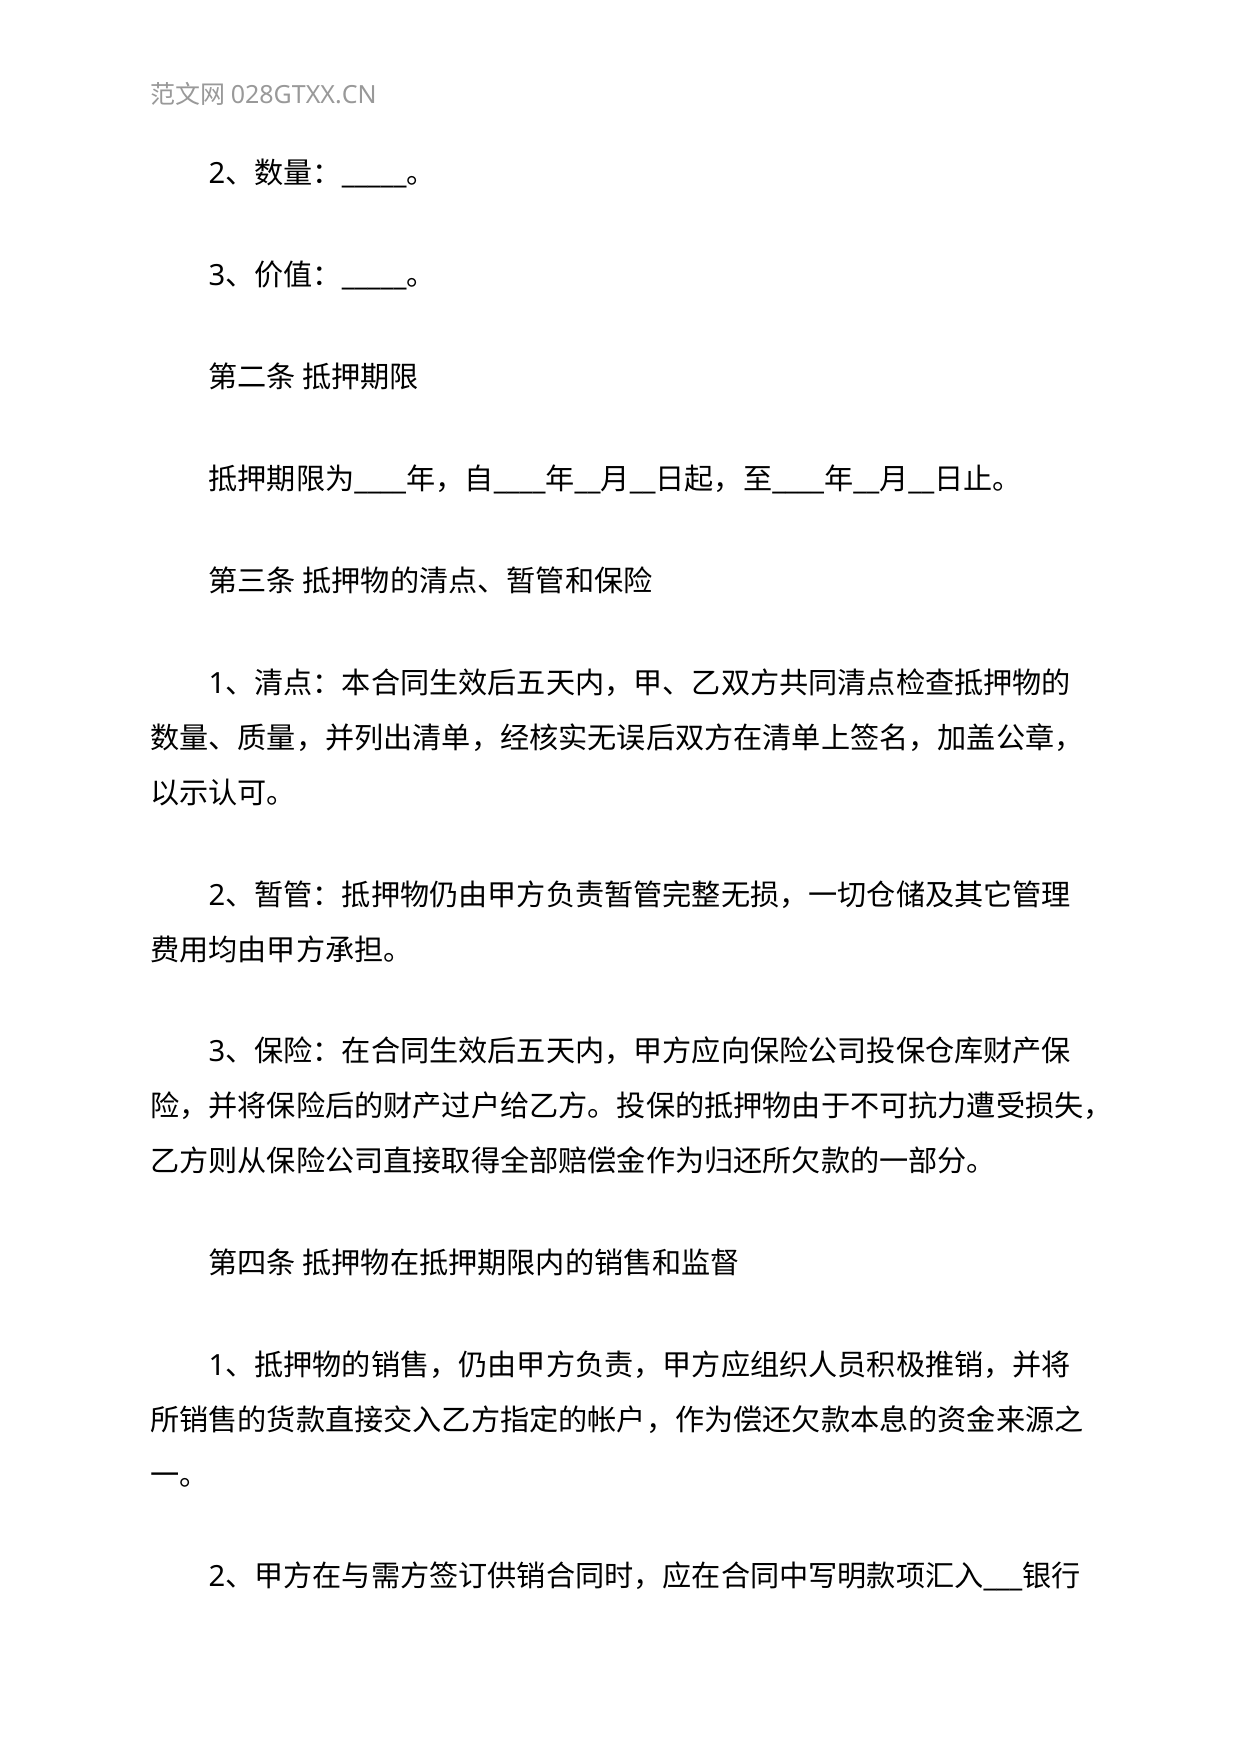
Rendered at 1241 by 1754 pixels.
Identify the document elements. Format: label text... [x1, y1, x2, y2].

text 1、清点：本合同生效后五天内，甲、乙双方共同清点检查抵押物的数量、质量，并列出清单，经核实无误后双方在清单上签名，加盖公章，以示认可。 [150, 659, 1090, 812]
text 2、数量：_____。 [150, 150, 1090, 192]
text 3、价值：_____。 [150, 252, 1090, 294]
text 第三条 抵押物的清点、暂管和保险 [150, 558, 1090, 600]
text 1、抵押物的销售，仍由甲方负责，甲方应组织人员积极推销，并将所销售的货款直接交入乙方指定的帐户，作为偿还欠款本息的资金来源之一。 [150, 1341, 1090, 1493]
text 2、暂管：抵押物仍由甲方负责暂管完整无损，一切仓储及其它管理费用均由甲方承担。 [150, 871, 1090, 968]
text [150, 1553, 1090, 1595]
text 3、保险：在合同生效后五天内，甲方应向保险公司投保仓库财产保险，并将保险后的财产过户给乙方。投保的抵押物由于不可抗力遭受损失，乙方则从保险公司直接取得全部赔偿金作为归还所欠款的一部分。 [150, 1028, 1090, 1180]
text 抵押期限为____年，自____年__月__日起，至____年__月__日止。 [150, 456, 1090, 498]
text 第二条 抵押期限 [150, 354, 1090, 396]
text 第四条 抵押物在抵押期限内的销售和监督 [150, 1239, 1090, 1282]
